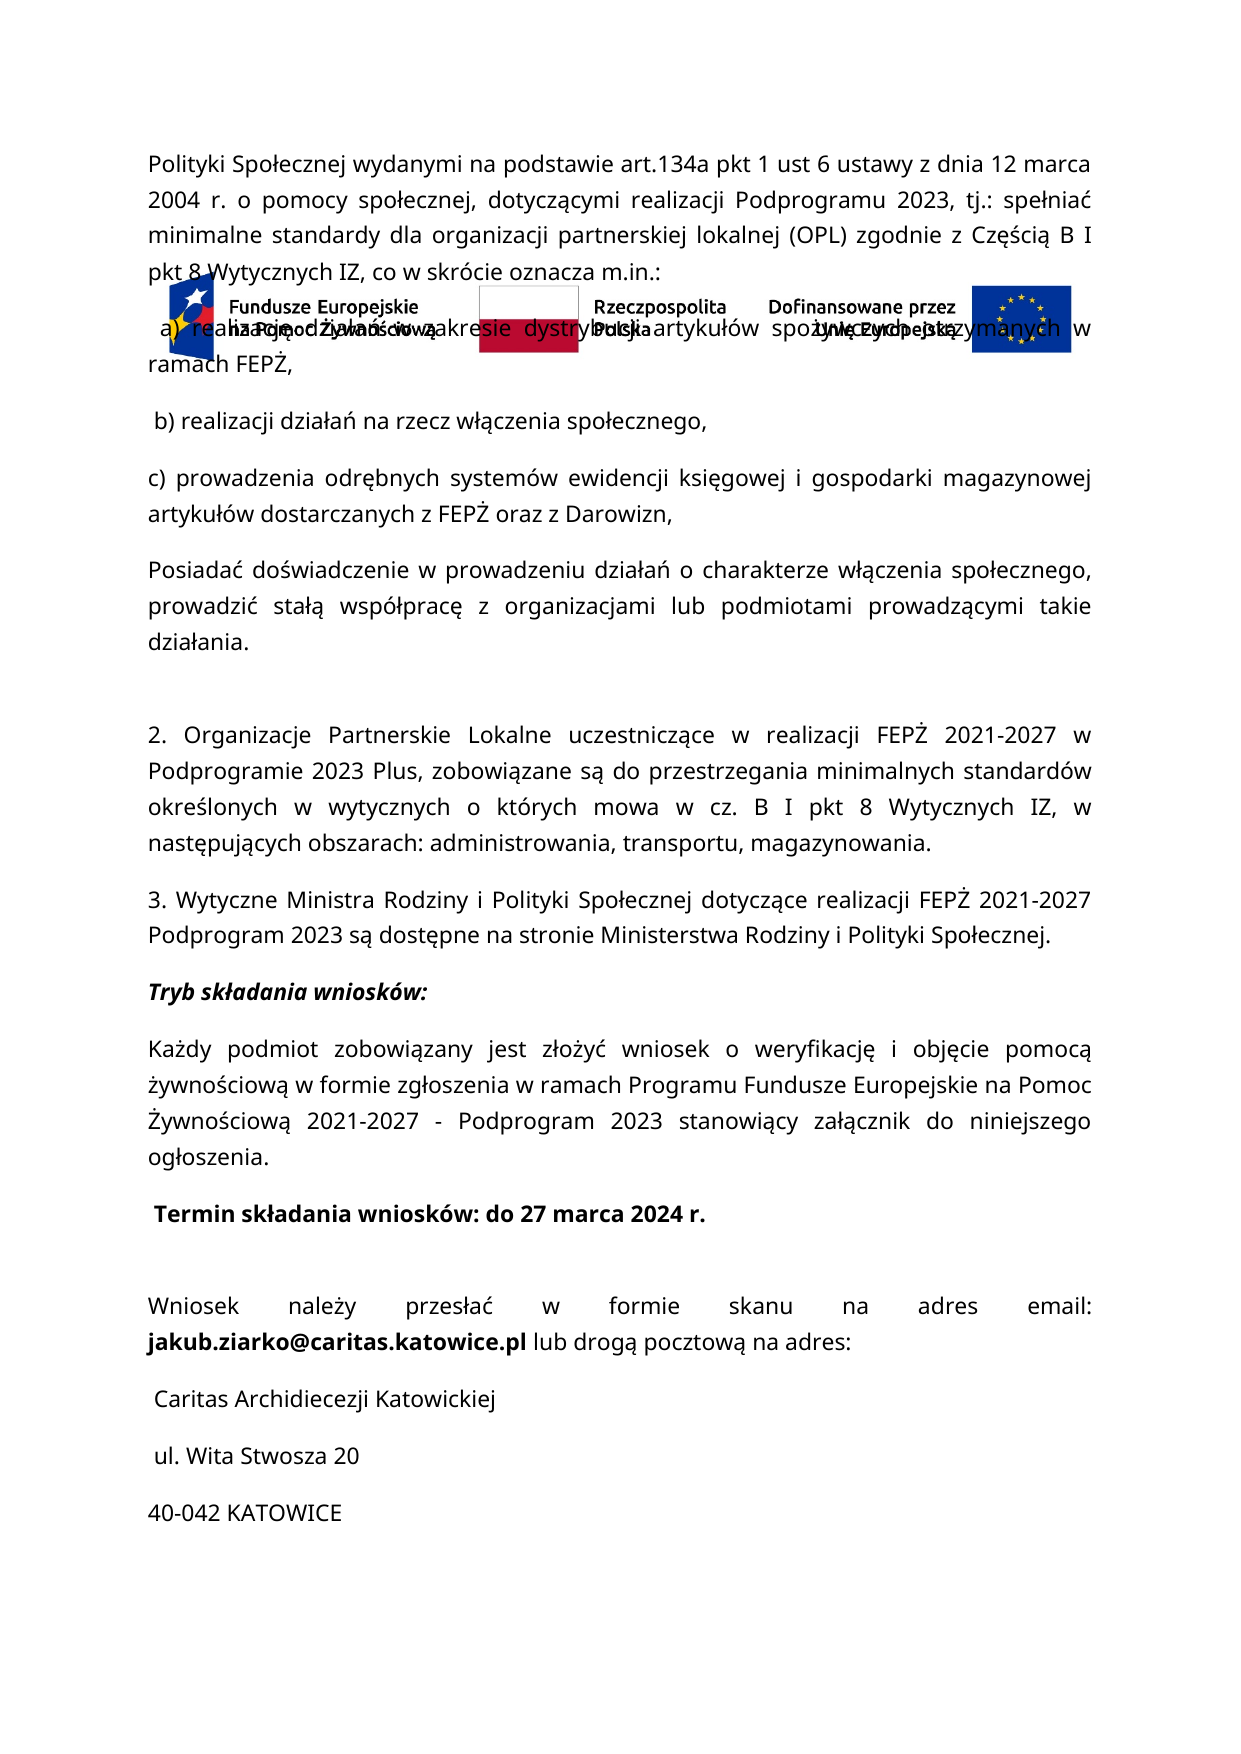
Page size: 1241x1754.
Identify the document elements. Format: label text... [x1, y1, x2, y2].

text Posiadać doświadczenie w prowadzeniu działań o charakterze włączenia społecznego, prowadzić stałą współpracę z organizacjami lub podmiotami prowadzącymi takie działania. [148, 554, 1093, 657]
text a) realizację działań w zakresie dystrybucji artykułów spożywczych otrzymanych w ramach FEPŻ, [148, 312, 1093, 379]
text ul. Wita Stwosza 20 [148, 1440, 1093, 1471]
text Wniosek należy przesłać w formie skanu na adres email: jakub.ziarko@caritas.katowice.pl lub drogą pocztową na adres: [148, 1254, 1093, 1357]
picture [147, 250, 1093, 383]
text c) prowadzenia odrębnych systemów ewidencji księgowej i gospodarki magazynowej artykułów dostarczanych z FEPŻ oraz z Darowizn, [148, 462, 1093, 529]
text Tryb składania wniosków: [148, 976, 1093, 1007]
text 3. Wytyczne Ministra Rodziny i Polityki Społecznej dotyczące realizacji FEPŻ 2021-2027 Podprogram 2023 są dostępne na stronie Ministerstwa Rodziny i Polityki Społecznej. [148, 883, 1093, 951]
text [148, 148, 1093, 287]
text 40-042 KATOWICE [148, 1497, 1093, 1528]
text Każdy podmiot zobowiązany jest złożyć wniosek o weryfikację i objęcie pomocą żywnościową w formie zgłoszenia w ramach Programu Fundusze Europejskie na Pomoc Żywnościową 2021-2027 - Podprogram 2023 stanowiący załącznik do niniejszego ogłoszenia. [148, 1033, 1093, 1172]
text Termin składania wniosków: do 27 marca 2024 r. [148, 1198, 1093, 1229]
text Caritas Archidiecezji Katowickiej [148, 1383, 1093, 1414]
text b) realizacji działań na rzecz włączenia społecznego, [148, 405, 1093, 436]
text 2. Organizacje Partnerskie Lokalne uczestniczące w realizacji FEPŻ 2021-2027 w Podprogramie 2023 Plus, zobowiązane są do przestrzegania minimalnych standardów określonych w wytycznych o których mowa w cz. B I pkt 8 Wytycznych IZ, w następujących obszarach: administrowania, transportu, magazynowania. [148, 683, 1093, 858]
